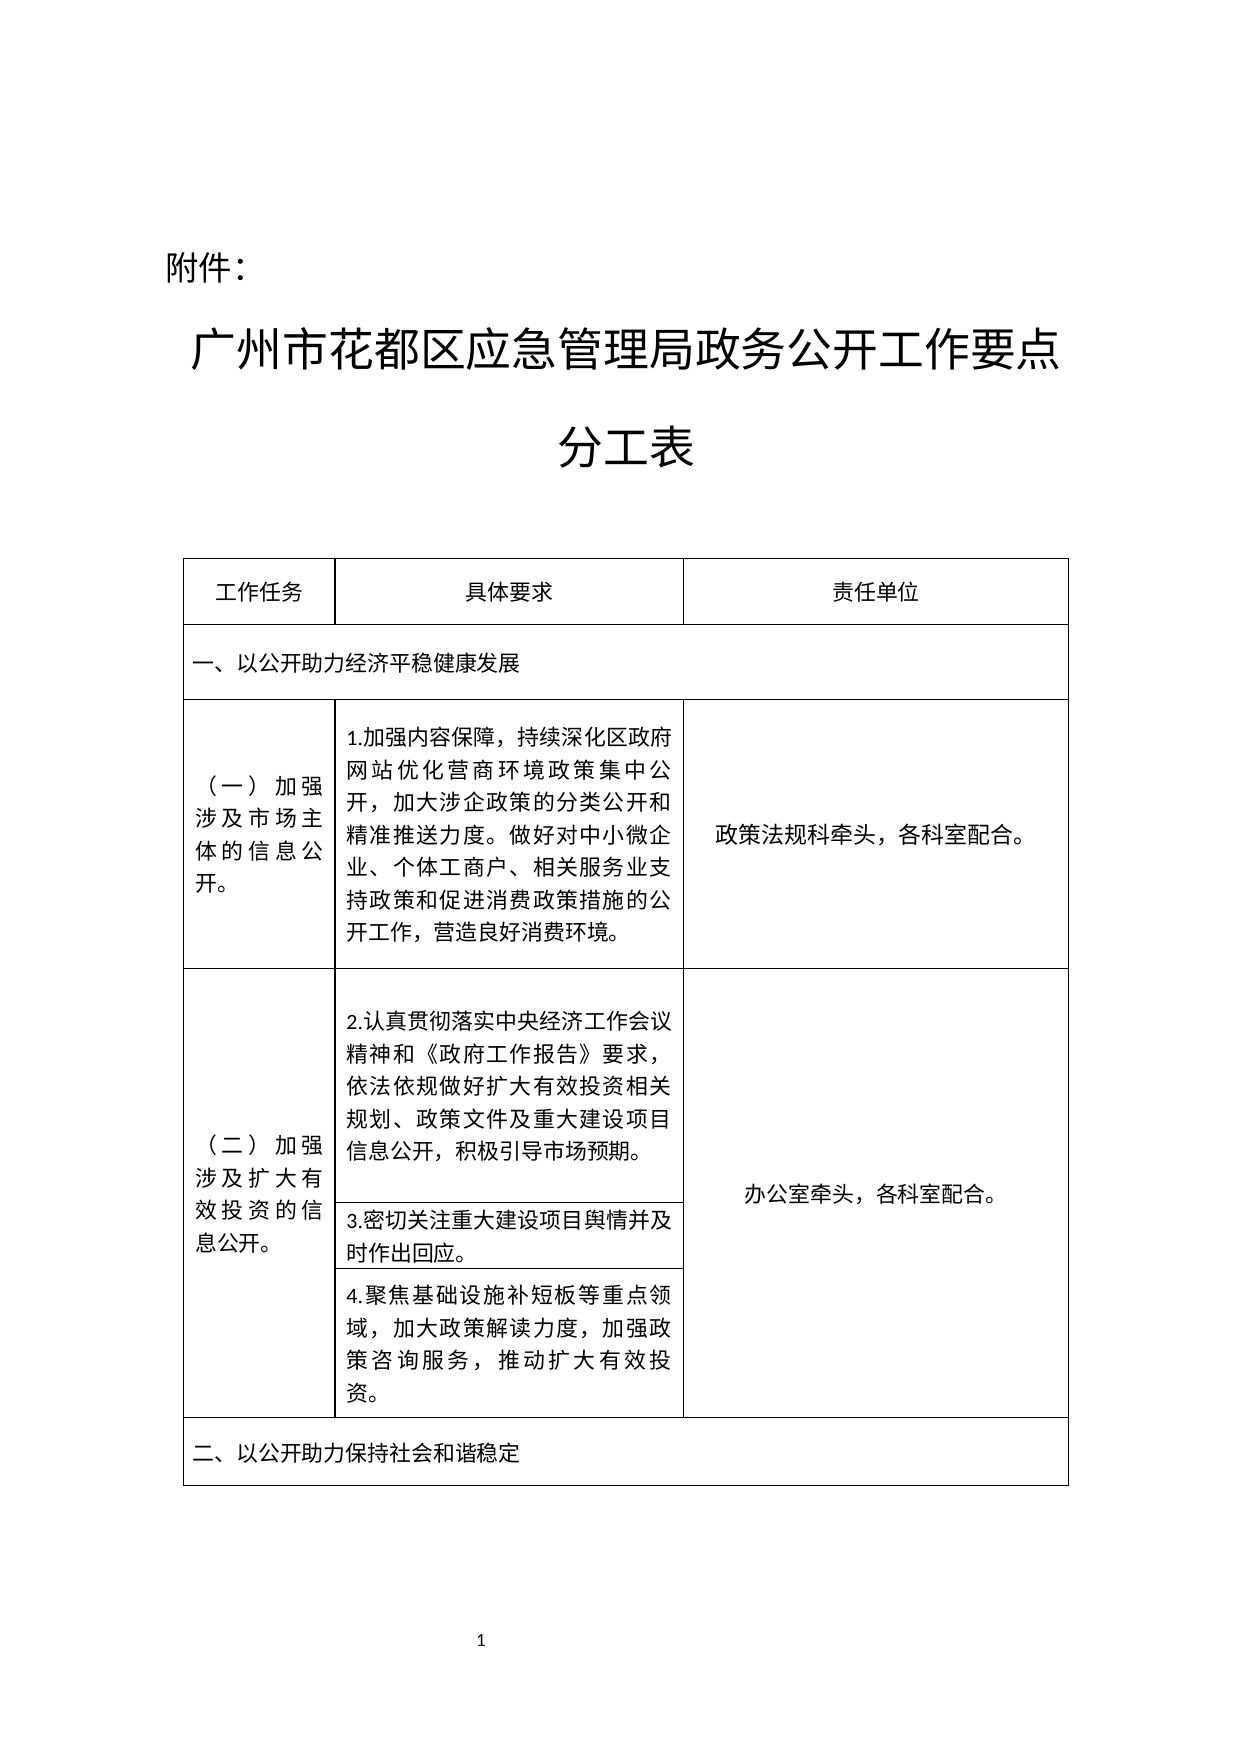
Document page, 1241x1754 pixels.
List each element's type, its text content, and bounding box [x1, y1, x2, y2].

table_header 责任单位 [684, 559, 1068, 623]
table_cell （一）加强涉及市场主体的信息公开。 [184, 700, 334, 967]
text 分工表 [165, 395, 1087, 493]
table_cell 3.密切关注重大建设项目舆情并及时作出回应。 [336, 1203, 683, 1268]
table_cell 政策法规科牵头，各科室配合。 [684, 700, 1068, 967]
table_cell 二、以公开助力保持社会和谐稳定 [184, 1418, 1068, 1485]
table_cell 4.聚焦基础设施补短板等重点领域，加大政策解读力度，加强政策咨询服务，推动扩大有效投资。 [336, 1269, 683, 1417]
text 广州市花都区应急管理局政务公开工作要点 [165, 298, 1087, 395]
table_cell （二）加强涉及扩大有效投资的信息公开。 [184, 969, 334, 1417]
table_cell 1.加强内容保障，持续深化区政府网站优化营商环境政策集中公开，加大涉企政策的分类公开和精准推送力度。做好对中小微企业、个体工商户、相关服务业支持政策和促进消费政策措施的公开工作，营造良好消费环境。 [336, 700, 683, 967]
table_cell 2.认真贯彻落实中央经济工作会议精神和《政府工作报告》要求，依法依规做好扩大有效投资相关规划、政策文件及重大建设项目信息公开，积极引导市场预期。 [336, 969, 683, 1202]
table_cell 办公室牵头，各科室配合。 [684, 969, 1068, 1417]
table_header 工作任务 [184, 559, 334, 623]
text 附件： [165, 233, 1087, 298]
table_cell 一、以公开助力经济平稳健康发展 [184, 625, 1068, 699]
table_header 具体要求 [336, 559, 683, 623]
